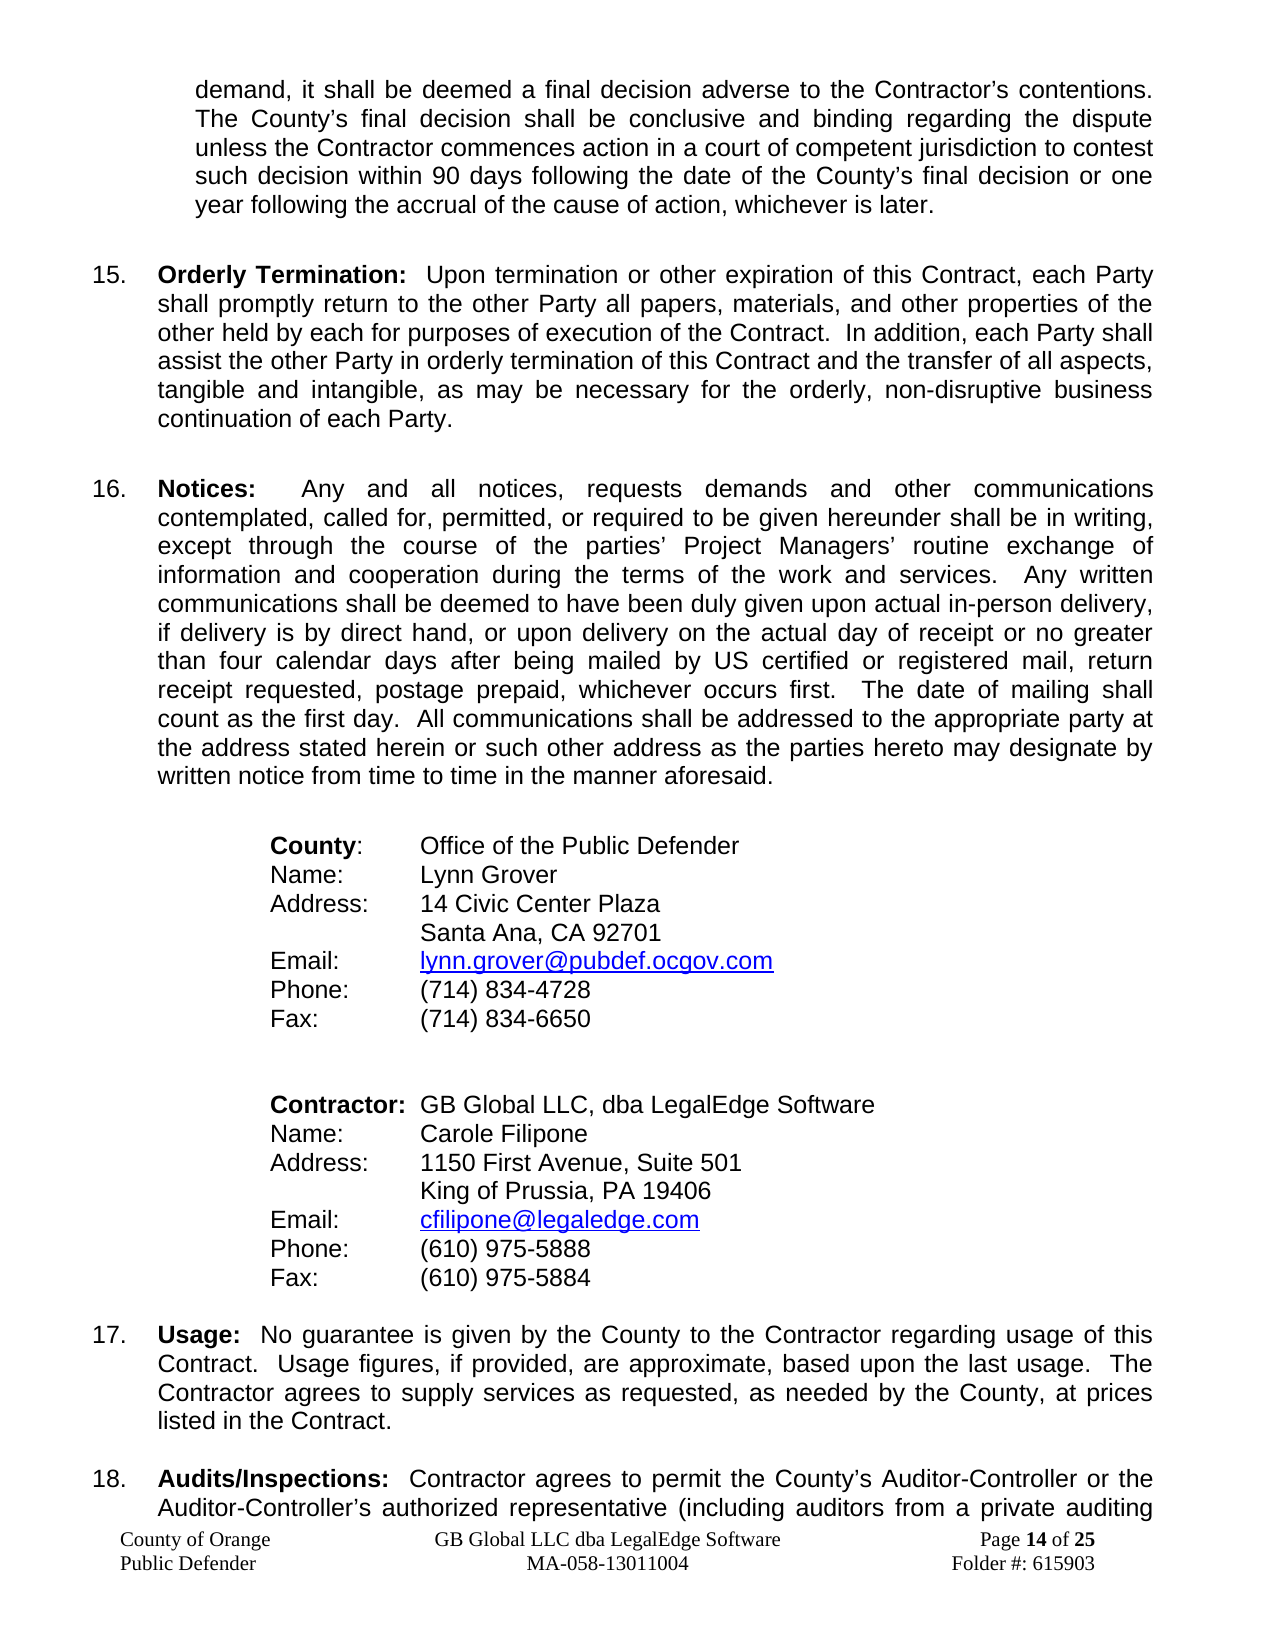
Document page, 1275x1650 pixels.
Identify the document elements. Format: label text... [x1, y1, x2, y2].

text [195, 75, 1155, 219]
text Fax: (610) 975-5884 [270, 1262, 1155, 1291]
list Orderly Termination: Upon termination or other expiration of this Contract, each Party shall promptly return to the other Party all papers, materials, and other properties of the other held by each for purposes of execution of the Contract. In addition, each Party shall assist the other Party in orderly termination of this Contract and the transfer of all aspects, tangible and intangible, as may be necessary for the orderly, non-disruptive business continuation of each Party. [92, 260, 1155, 432]
text Phone: (714) 834-4728 [270, 975, 1155, 1004]
text Fax: (714) 834-6650 [270, 1004, 1155, 1032]
list Notices: Any and all notices, requests demands and other communications contemplated, called for, permitted, or required to be given hereunder shall be in writing, except through the course of the parties’ Project Managers’ routine exchange of information and cooperation during the terms of the work and services. Any written communications shall be deemed to have been duly given upon actual in-person delivery, if delivery is by direct hand, or upon delivery on the actual day of receipt or no greater than four calendar days after being mailed by US certified or registered mail, return receipt requested, postage prepaid, whichever occurs first. The date of mailing shall count as the first day. All communications shall be addressed to the appropriate party at the address stated herein or such other address as the parties hereto may designate by written notice from time to time in the manner aforesaid. [92, 474, 1155, 790]
text Contractor: GB Global LLC, dba LegalEdge Software [270, 1090, 1155, 1119]
text Santa Ana, CA 92701 [270, 917, 1155, 946]
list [92, 1464, 1155, 1521]
text King of Prussia, PA 19406 [270, 1176, 1155, 1205]
text Address: 1150 First Avenue, Suite 501 [270, 1147, 1155, 1176]
text Email: lynn.grover@pubdef.ocgov.com [270, 946, 1155, 975]
text Email: cfilipone@legaledge.com [270, 1205, 1155, 1234]
text Name: Carole Filipone [270, 1119, 1155, 1147]
list Usage: No guarantee is given by the County to the Contractor regarding usage of this Contract. Usage figures, if provided, are approximate, based upon the last usage. The Contractor agrees to supply services as requested, as needed by the County, at prices listed in the Contract. [92, 1320, 1155, 1435]
text Phone: (610) 975-5888 [270, 1234, 1155, 1262]
text Address: 14 Civic Center Plaza [270, 889, 1155, 917]
text Name: Lynn Grover [270, 860, 1155, 889]
text County: Office of the Public Defender [270, 831, 1155, 860]
